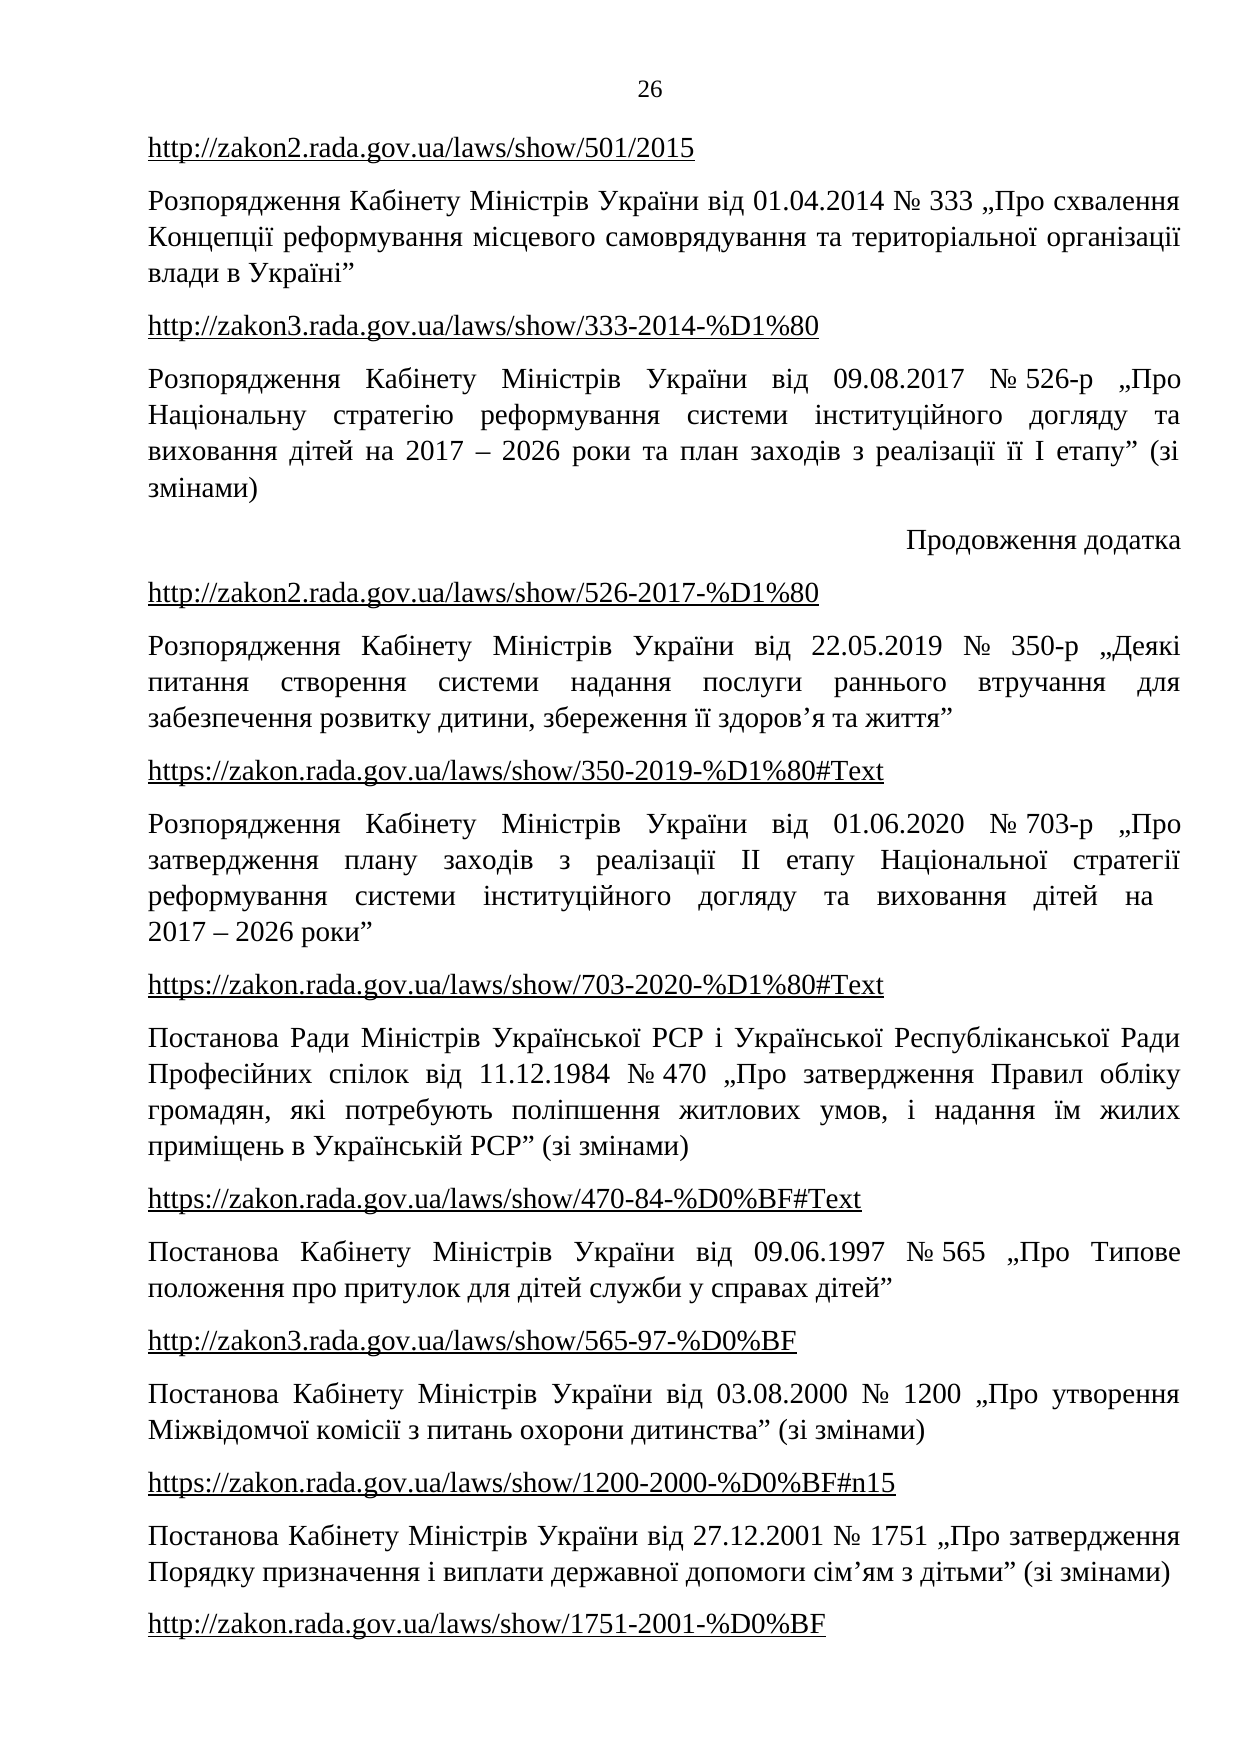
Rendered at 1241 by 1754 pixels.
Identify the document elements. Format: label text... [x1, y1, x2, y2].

text https://zakon.rada.gov.ua/laws/show/1200-2000-%D0%BF#n15 [148, 1465, 1181, 1498]
text Розпорядження Кабінету Міністрів України від 09.08.2017 № 526-р „Про Національну стратегію реформування системи інституційного догляду та виховання дітей на 2017 – 2026 роки та план заходів з реалізації її І етапуˮ (зі змінами) [148, 361, 1181, 503]
text Розпорядження Кабінету Міністрів України від 22.05.2019 № 350-р „Деякі питання створення системи надання послуги раннього втручання для забезпечення розвитку дитини, збереження її здоров’я та життяˮ [148, 628, 1181, 734]
text Розпорядження Кабінету Міністрів України від 01.04.2014 № 333 „Про схвалення Концепції реформування місцевого самоврядування та територіальної організації влади в Україніˮ [148, 183, 1181, 289]
text Постанова Кабінету Міністрів України від 03.08.2000 № 1200 „Про утворення Міжвідомчої комісії з питань охорони дитинстваˮ (зі змінами) [148, 1376, 1181, 1446]
text Постанова Ради Міністрів Української РСР і Української Республіканської Ради Професійних спілок від 11.12.1984 № 470 „Про затвердження Правил обліку громадян, які потребують поліпшення житлових умов, і надання їм жилих приміщень в Українській РСРˮ (зі змінами) [148, 1020, 1181, 1162]
text http://zakon3.rada.gov.ua/laws/show/565-97-%D0%BF [148, 1323, 1181, 1357]
text https://zakon.rada.gov.ua/laws/show/350-2019-%D1%80#Text [148, 753, 1181, 787]
text Постанова Кабінету Міністрів України від 27.12.2001 № 1751 „Про затвердження Порядку призначення і виплати державної допомоги сім’ям з дітьмиˮ (зі змінами) [148, 1518, 1181, 1587]
text http://zakon2.rada.gov.ua/laws/show/526-2017-%D1%80 [148, 575, 1181, 609]
text http://zakon.rada.gov.ua/laws/show/1751-2001-%D0%BF [148, 1607, 1181, 1640]
text https://zakon.rada.gov.ua/laws/show/470-84-%D0%BF#Text [148, 1181, 1181, 1215]
text http://zakon2.rada.gov.ua/laws/show/501/2015 [148, 131, 1181, 164]
text Продовження додатка [148, 522, 1181, 556]
text Постанова Кабінету Міністрів України від 09.06.1997 № 565 „Про Типове положення про притулок для дітей служби у справах дітейˮ [148, 1234, 1181, 1304]
text Розпорядження Кабінету Міністрів України від 01.06.2020 № 703-р „Про затвердження плану заходів з реалізації II етапу Національної стратегії реформування системи інституційного догляду та виховання дітей на 2017 – 2026 рокиˮ [148, 806, 1181, 948]
text https://zakon.rada.gov.ua/laws/show/703-2020-%D1%80#Text [148, 967, 1181, 1001]
text http://zakon3.rada.gov.ua/laws/show/333-2014-%D1%80 [148, 308, 1181, 342]
